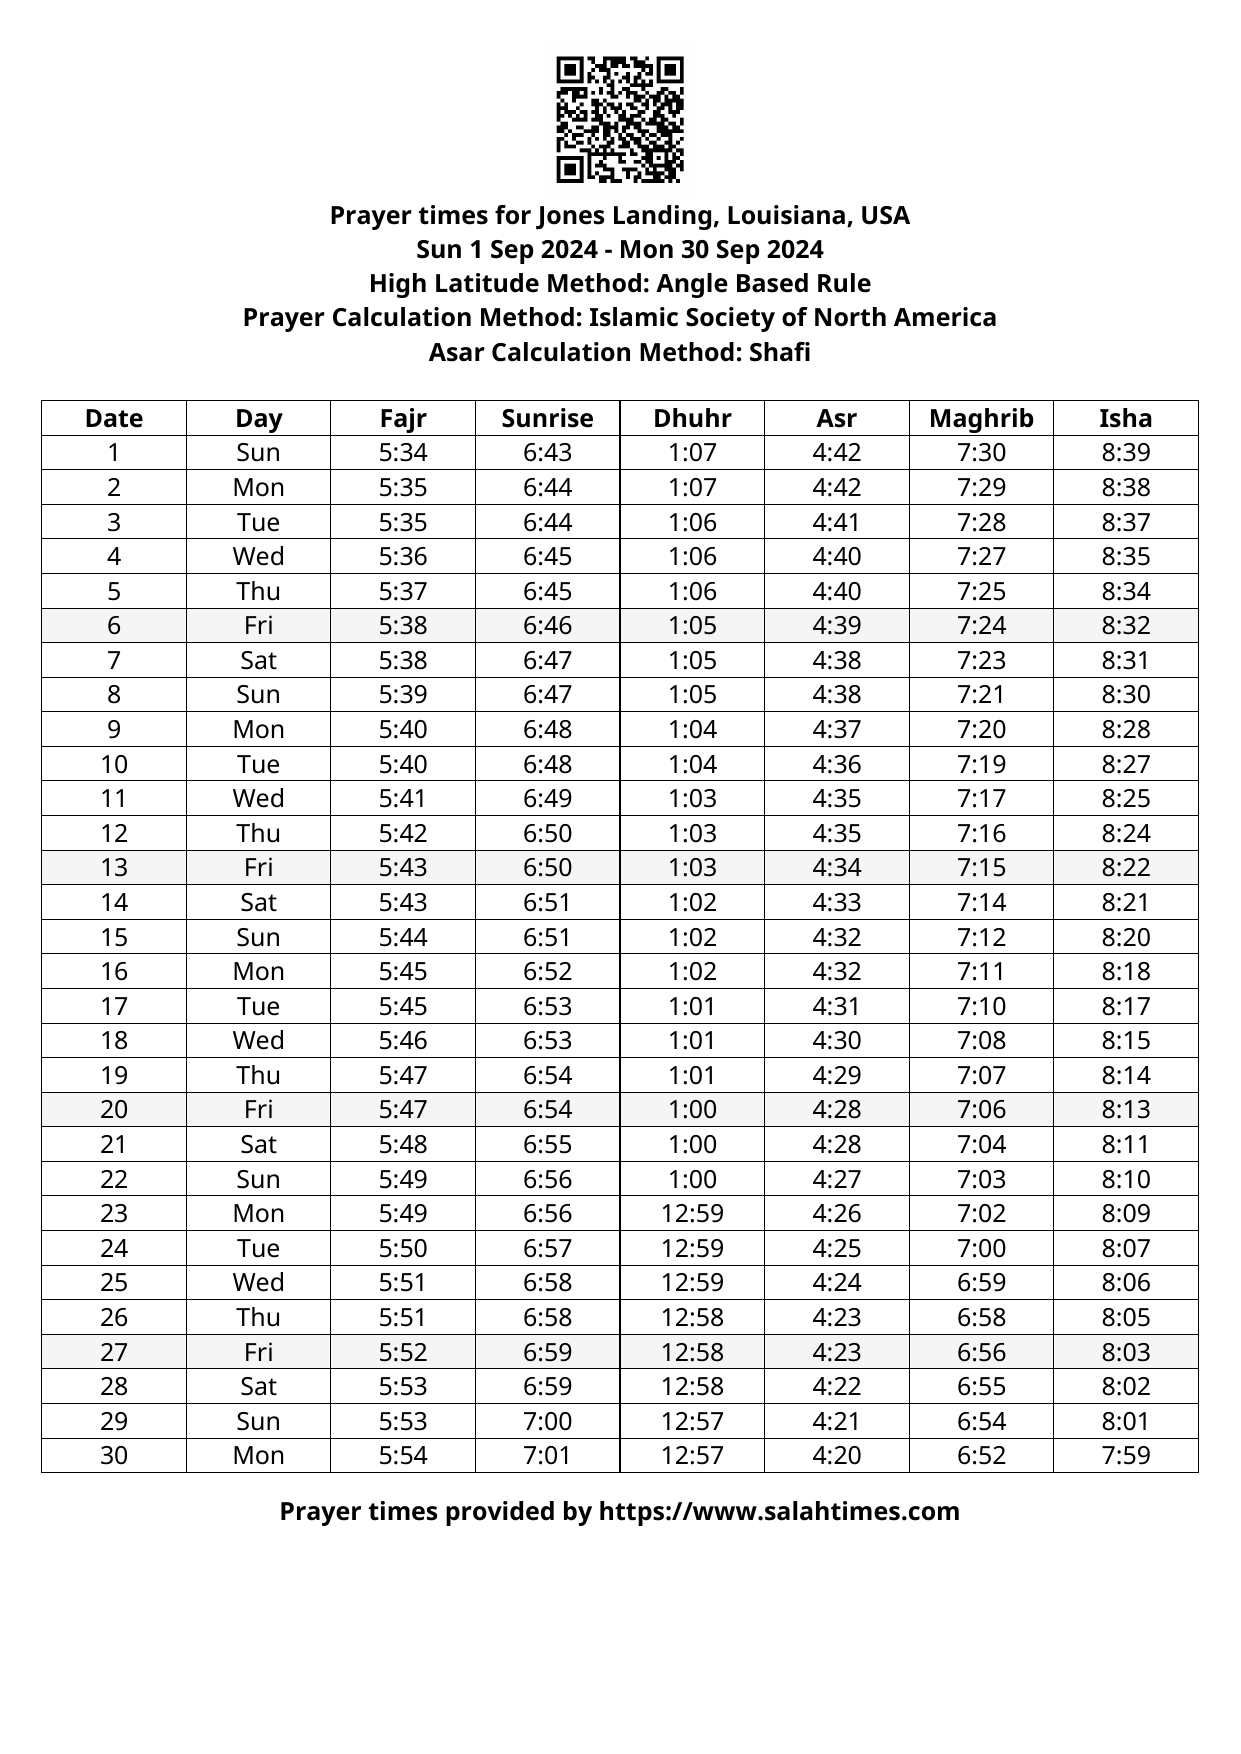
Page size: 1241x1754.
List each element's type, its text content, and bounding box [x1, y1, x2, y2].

table_cell 8:13 [1054, 1093, 1198, 1126]
table_cell 8:28 [1054, 712, 1198, 746]
table_cell 7:14 [910, 885, 1053, 919]
table_cell 8:15 [1054, 1024, 1198, 1057]
table_cell 4:20 [765, 1439, 909, 1472]
table_cell Wed [187, 539, 330, 573]
table_header Maghrib [910, 401, 1053, 434]
table_cell 6:45 [476, 539, 619, 573]
table_cell 6:52 [476, 954, 619, 988]
table_cell Sun [187, 920, 330, 953]
table_cell 1:02 [621, 954, 764, 988]
table_cell Tue [187, 1231, 330, 1264]
table_cell 7:08 [910, 1024, 1053, 1057]
table_cell 12:59 [621, 1266, 764, 1299]
table_cell 5:51 [331, 1300, 475, 1334]
table_cell Tue [187, 989, 330, 1022]
table_cell 6:48 [476, 747, 619, 780]
table_cell 5:48 [331, 1127, 475, 1161]
table_cell 6:58 [476, 1266, 619, 1299]
table_cell 8:10 [1054, 1162, 1198, 1195]
table_cell 4:42 [765, 470, 909, 504]
table_cell 4:24 [765, 1266, 909, 1299]
table_cell Fri [187, 609, 330, 642]
table_cell 11 [42, 781, 186, 815]
table_cell 8:09 [1054, 1196, 1198, 1230]
table_cell 12 [42, 816, 186, 849]
table_cell 8:11 [1054, 1127, 1198, 1161]
table_cell Mon [187, 1196, 330, 1230]
table_cell 8:31 [1054, 643, 1198, 677]
table_cell 2 [42, 470, 186, 504]
table_cell 7:23 [910, 643, 1053, 677]
table_cell 5:44 [331, 920, 475, 953]
table_cell 5:45 [331, 989, 475, 1022]
table_cell 5:38 [331, 643, 475, 677]
table_cell 8:25 [1054, 781, 1198, 815]
table_cell 7:12 [910, 920, 1053, 953]
table_cell 1:00 [621, 1162, 764, 1195]
table_cell 7:16 [910, 816, 1053, 849]
table_cell 4:23 [765, 1335, 909, 1368]
table_cell 4:36 [765, 747, 909, 780]
table_cell 4:40 [765, 539, 909, 573]
table_cell 7:17 [910, 781, 1053, 815]
table_cell 8:02 [1054, 1369, 1198, 1403]
table_cell 6:54 [476, 1058, 619, 1092]
table_cell 3 [42, 505, 186, 538]
table_cell 25 [42, 1266, 186, 1299]
table_cell 7:04 [910, 1127, 1053, 1161]
table_cell 7:11 [910, 954, 1053, 988]
text Sun 1 Sep 2024 - Mon 30 Sep 2024 [42, 232, 1198, 266]
table_cell 28 [42, 1369, 186, 1403]
table_cell 12:58 [621, 1300, 764, 1334]
table_cell 6:48 [476, 712, 619, 746]
table_cell 7:20 [910, 712, 1053, 746]
table_cell 5:50 [331, 1231, 475, 1264]
table_cell 5 [42, 574, 186, 607]
table_cell Sun [187, 1404, 330, 1437]
text Prayer times provided by https://www.salahtimes.com [42, 1494, 1198, 1528]
table_cell 6:54 [910, 1404, 1053, 1437]
table_cell 5:40 [331, 712, 475, 746]
table_header Asr [765, 401, 909, 434]
table_cell 8:22 [1054, 851, 1198, 884]
table_cell 6:44 [476, 470, 619, 504]
table_cell 1:05 [621, 609, 764, 642]
table_cell Sun [187, 436, 330, 469]
table_cell 6:50 [476, 851, 619, 884]
table_cell Mon [187, 470, 330, 504]
table_cell 8:38 [1054, 470, 1198, 504]
table_cell 5:49 [331, 1196, 475, 1230]
table_cell 7:01 [476, 1439, 619, 1472]
table_cell 1:02 [621, 885, 764, 919]
table_cell 7:06 [910, 1093, 1053, 1126]
table_cell 6:51 [476, 920, 619, 953]
table_cell 1:03 [621, 851, 764, 884]
table_header Day [187, 401, 330, 434]
table_cell 5:42 [331, 816, 475, 849]
text Prayer times for Jones Landing, Louisiana, USA [42, 198, 1198, 232]
table_cell 6:58 [910, 1300, 1053, 1334]
table_cell 5:46 [331, 1024, 475, 1057]
table_cell 12:58 [621, 1335, 764, 1368]
table_cell 8:34 [1054, 574, 1198, 607]
table_cell 7:00 [476, 1404, 619, 1437]
table_cell 29 [42, 1404, 186, 1437]
table_cell Mon [187, 712, 330, 746]
table_cell 7:15 [910, 851, 1053, 884]
text High Latitude Method: Angle Based Rule [42, 266, 1198, 300]
table_cell 7:30 [910, 436, 1053, 469]
table_cell 4:29 [765, 1058, 909, 1092]
table_cell 8:24 [1054, 816, 1198, 849]
table_cell 6:43 [476, 436, 619, 469]
table_header Dhuhr [621, 401, 764, 434]
table_cell Fri [187, 1335, 330, 1368]
table_cell 8:30 [1054, 678, 1198, 711]
table_cell 6:59 [476, 1369, 619, 1403]
table_cell 1:01 [621, 989, 764, 1022]
table_cell 4:38 [765, 678, 909, 711]
table_cell 8:39 [1054, 436, 1198, 469]
table_cell 4:32 [765, 920, 909, 953]
table_cell 4:40 [765, 574, 909, 607]
table_cell 7:02 [910, 1196, 1053, 1230]
table_cell 10 [42, 747, 186, 780]
table_cell 1:06 [621, 539, 764, 573]
table_cell 8:14 [1054, 1058, 1198, 1092]
table_cell 5:41 [331, 781, 475, 815]
table_cell 8 [42, 678, 186, 711]
table_cell 4:28 [765, 1127, 909, 1161]
table_cell 1:01 [621, 1058, 764, 1092]
table_cell 12:58 [621, 1369, 764, 1403]
table_cell 8:03 [1054, 1335, 1198, 1368]
table_cell 19 [42, 1058, 186, 1092]
table_cell 6:47 [476, 678, 619, 711]
table_cell 1:00 [621, 1127, 764, 1161]
table_cell 7:28 [910, 505, 1053, 538]
table_cell 14 [42, 885, 186, 919]
table_cell 1:04 [621, 712, 764, 746]
table_cell 4:37 [765, 712, 909, 746]
table_cell 6:46 [476, 609, 619, 642]
table_cell 5:45 [331, 954, 475, 988]
table_cell 1:05 [621, 678, 764, 711]
table_cell Mon [187, 954, 330, 988]
table_cell 1:06 [621, 505, 764, 538]
table_cell 4:41 [765, 505, 909, 538]
table_cell 6:53 [476, 989, 619, 1022]
table_cell 6:52 [910, 1439, 1053, 1472]
table_cell 6:59 [476, 1335, 619, 1368]
text Asar Calculation Method: Shafi [42, 334, 1198, 368]
table_cell 4:33 [765, 885, 909, 919]
table_cell 5:47 [331, 1093, 475, 1126]
table_cell Tue [187, 747, 330, 780]
table_cell Fri [187, 1093, 330, 1126]
table_cell 6:45 [476, 574, 619, 607]
table_cell 15 [42, 920, 186, 953]
table_cell 6:57 [476, 1231, 619, 1264]
table_cell Mon [187, 1439, 330, 1472]
table_cell 6:51 [476, 885, 619, 919]
table_cell 5:52 [331, 1335, 475, 1368]
table_cell 13 [42, 851, 186, 884]
table_cell 4:22 [765, 1369, 909, 1403]
table_cell 6:50 [476, 816, 619, 849]
table_header Sunrise [476, 401, 619, 434]
table_cell 4:21 [765, 1404, 909, 1437]
table_header Isha [1054, 401, 1198, 434]
table_cell 1:04 [621, 747, 764, 780]
table_cell Sat [187, 1369, 330, 1403]
table_cell Fri [187, 851, 330, 884]
table_cell 18 [42, 1024, 186, 1057]
table_cell Thu [187, 574, 330, 607]
table_cell 9 [42, 712, 186, 746]
table_cell Wed [187, 1266, 330, 1299]
table_cell 8:37 [1054, 505, 1198, 538]
table_cell 7:25 [910, 574, 1053, 607]
table_cell 8:18 [1054, 954, 1198, 988]
table_cell 7:21 [910, 678, 1053, 711]
table_cell 4:38 [765, 643, 909, 677]
table_cell 5:35 [331, 505, 475, 538]
table_cell 4:34 [765, 851, 909, 884]
table_cell 4:35 [765, 781, 909, 815]
table_cell 5:53 [331, 1404, 475, 1437]
table_cell 6:55 [476, 1127, 619, 1161]
table_cell 6:53 [476, 1024, 619, 1057]
table_cell 6:56 [476, 1196, 619, 1230]
table_cell 8:21 [1054, 885, 1198, 919]
table_cell 5:43 [331, 885, 475, 919]
table_cell 6:56 [476, 1162, 619, 1195]
table_cell 5:40 [331, 747, 475, 780]
table_cell 1:01 [621, 1024, 764, 1057]
table_cell 5:37 [331, 574, 475, 607]
table_cell 5:49 [331, 1162, 475, 1195]
table_cell 4:42 [765, 436, 909, 469]
table_cell 4:30 [765, 1024, 909, 1057]
table_cell 5:36 [331, 539, 475, 573]
table_cell 1:03 [621, 816, 764, 849]
table_cell 6:47 [476, 643, 619, 677]
table_cell 7:27 [910, 539, 1053, 573]
table_cell 1:06 [621, 574, 764, 607]
table_cell 22 [42, 1162, 186, 1195]
table_cell 8:27 [1054, 747, 1198, 780]
table_cell 12:57 [621, 1439, 764, 1472]
table_cell 4:27 [765, 1162, 909, 1195]
table_cell 8:20 [1054, 920, 1198, 953]
table_cell 4:32 [765, 954, 909, 988]
table_cell 6:59 [910, 1266, 1053, 1299]
table_cell 8:01 [1054, 1404, 1198, 1437]
table_cell 5:53 [331, 1369, 475, 1403]
table_cell 7:19 [910, 747, 1053, 780]
table_cell 12:59 [621, 1196, 764, 1230]
table_cell Sun [187, 1162, 330, 1195]
table_cell Tue [187, 505, 330, 538]
table_cell 6:49 [476, 781, 619, 815]
table_cell 1:05 [621, 643, 764, 677]
table_cell 7:24 [910, 609, 1053, 642]
table_cell Sat [187, 885, 330, 919]
table_cell 6 [42, 609, 186, 642]
table_cell Sat [187, 1127, 330, 1161]
table_cell Thu [187, 1058, 330, 1092]
table_cell 20 [42, 1093, 186, 1126]
table_cell 8:17 [1054, 989, 1198, 1022]
table_cell 4:25 [765, 1231, 909, 1264]
table_cell 5:51 [331, 1266, 475, 1299]
table_cell 7:00 [910, 1231, 1053, 1264]
table_cell 8:07 [1054, 1231, 1198, 1264]
table_cell 16 [42, 954, 186, 988]
table_cell Wed [187, 1024, 330, 1057]
table_cell 8:06 [1054, 1266, 1198, 1299]
table_cell Wed [187, 781, 330, 815]
table_cell 27 [42, 1335, 186, 1368]
table_cell 4:35 [765, 816, 909, 849]
table_cell 1:02 [621, 920, 764, 953]
table_cell 8:05 [1054, 1300, 1198, 1334]
table_cell 21 [42, 1127, 186, 1161]
table_cell 7:59 [1054, 1439, 1198, 1472]
table_cell Sun [187, 678, 330, 711]
table_cell 6:55 [910, 1369, 1053, 1403]
table_cell 12:59 [621, 1231, 764, 1264]
table_cell 1:07 [621, 470, 764, 504]
table_cell 23 [42, 1196, 186, 1230]
table_cell 6:56 [910, 1335, 1053, 1368]
table_cell 4 [42, 539, 186, 573]
table_cell 1:03 [621, 781, 764, 815]
table_cell 7:03 [910, 1162, 1053, 1195]
table_cell 30 [42, 1439, 186, 1472]
table_cell 5:43 [331, 851, 475, 884]
table_cell 5:54 [331, 1439, 475, 1472]
table_cell 4:28 [765, 1093, 909, 1126]
table_header Date [42, 401, 186, 434]
table_cell 4:26 [765, 1196, 909, 1230]
table_cell 8:32 [1054, 609, 1198, 642]
table_cell 6:54 [476, 1093, 619, 1126]
table_cell 24 [42, 1231, 186, 1264]
table_cell Thu [187, 1300, 330, 1334]
table_cell 6:58 [476, 1300, 619, 1334]
table_cell 12:57 [621, 1404, 764, 1437]
table_cell 7 [42, 643, 186, 677]
table_cell 7:29 [910, 470, 1053, 504]
table_cell 7:07 [910, 1058, 1053, 1092]
table_cell 4:39 [765, 609, 909, 642]
table_cell 5:47 [331, 1058, 475, 1092]
table_cell 5:38 [331, 609, 475, 642]
table_cell 6:44 [476, 505, 619, 538]
text Prayer Calculation Method: Islamic Society of North America [42, 300, 1198, 334]
table_header Fajr [331, 401, 475, 434]
table_cell 5:35 [331, 470, 475, 504]
table_cell Sat [187, 643, 330, 677]
table_cell 1 [42, 436, 186, 469]
picture [542, 41, 699, 198]
table_cell 5:34 [331, 436, 475, 469]
table_cell 26 [42, 1300, 186, 1334]
table_cell 4:31 [765, 989, 909, 1022]
table_cell 5:39 [331, 678, 475, 711]
table_cell 8:35 [1054, 539, 1198, 573]
table_cell 1:00 [621, 1093, 764, 1126]
table_cell Thu [187, 816, 330, 849]
table_cell 17 [42, 989, 186, 1022]
table_cell 4:23 [765, 1300, 909, 1334]
table_cell 7:10 [910, 989, 1053, 1022]
table_cell 1:07 [621, 436, 764, 469]
